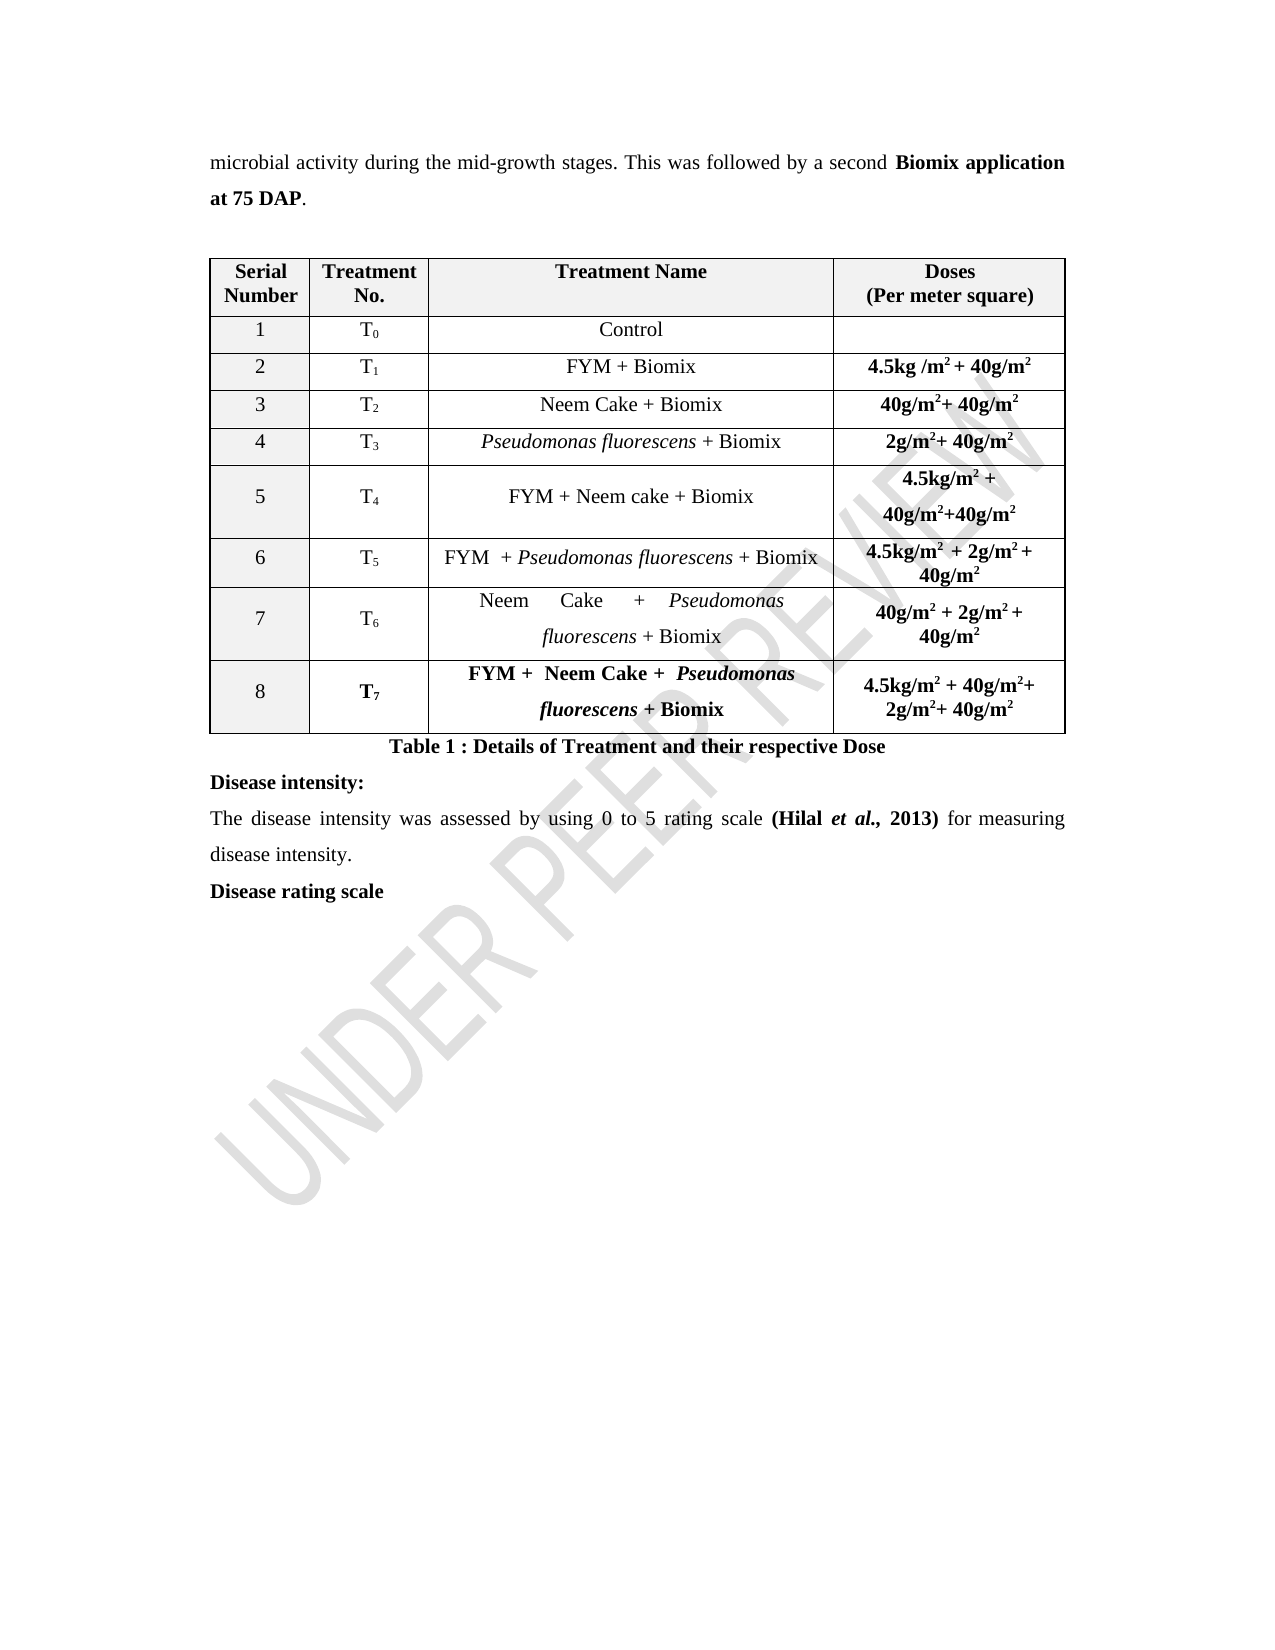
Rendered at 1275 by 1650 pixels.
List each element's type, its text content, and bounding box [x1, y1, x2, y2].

table_header Treatment Name [429, 259, 833, 316]
table_cell FYM + Biomix [429, 354, 833, 390]
table_cell 4.5kg/m2 + 40g/m2+40g/m2 [834, 466, 1064, 538]
table_cell T6 [310, 588, 428, 660]
table_cell 40g/m2+ 40g/m2 [834, 391, 1064, 427]
table_cell T2 [310, 391, 428, 427]
text Disease intensity: [210, 770, 1065, 794]
table_cell 4 [211, 429, 309, 464]
table_cell 4.5kg /m2 + 40g/m2 [834, 354, 1064, 390]
table_cell FYM + Neem Cake + Pseudomonas fluorescens + Biomix [429, 661, 833, 733]
table_cell Neem Cake + Pseudomonas fluorescens + Biomix [429, 588, 833, 660]
table_cell FYM + Neem cake + Biomix [429, 466, 833, 538]
table_header Doses (Per meter square) [834, 259, 1064, 316]
table_cell Control [429, 317, 833, 353]
table_cell 7 [211, 588, 309, 660]
table_cell T4 [310, 466, 428, 538]
table_cell 2 [211, 354, 309, 390]
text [210, 150, 1065, 210]
table_cell T3 [310, 429, 428, 464]
table_cell 6 [211, 539, 309, 587]
table_header Treatment No. [310, 259, 428, 316]
text Disease rating scale [210, 879, 1065, 903]
table_header Serial Number [211, 259, 309, 316]
table_cell T7 [310, 661, 428, 733]
table_cell [834, 317, 1064, 353]
table_cell 40g/m2 + 2g/m2 + 40g/m2 [834, 588, 1064, 660]
table_cell 4.5kg/m2 + 40g/m2+ 2g/m2+ 40g/m2 [834, 661, 1064, 733]
table_cell T5 [310, 539, 428, 587]
table_cell T1 [310, 354, 428, 390]
table_cell 3 [211, 391, 309, 427]
table_cell 8 [211, 661, 309, 733]
text Table 1 : Details of Treatment and their respective Dose [210, 734, 1065, 758]
table_cell 2g/m2+ 40g/m2 [834, 429, 1064, 464]
table_cell T0 [310, 317, 428, 353]
table_cell Neem Cake + Biomix [429, 391, 833, 427]
table_cell 5 [211, 466, 309, 538]
table_cell FYM + Pseudomonas fluorescens + Biomix [429, 539, 833, 587]
table_cell 4.5kg/m2 + 2g/m2 + 40g/m2 [834, 539, 1064, 587]
table_cell Pseudomonas fluorescens + Biomix [429, 429, 833, 464]
table_cell 1 [211, 317, 309, 353]
text The disease intensity was assessed by using 0 to 5 rating scale (Hilal et al., 2013) for measuring disease intensity. [210, 806, 1065, 866]
